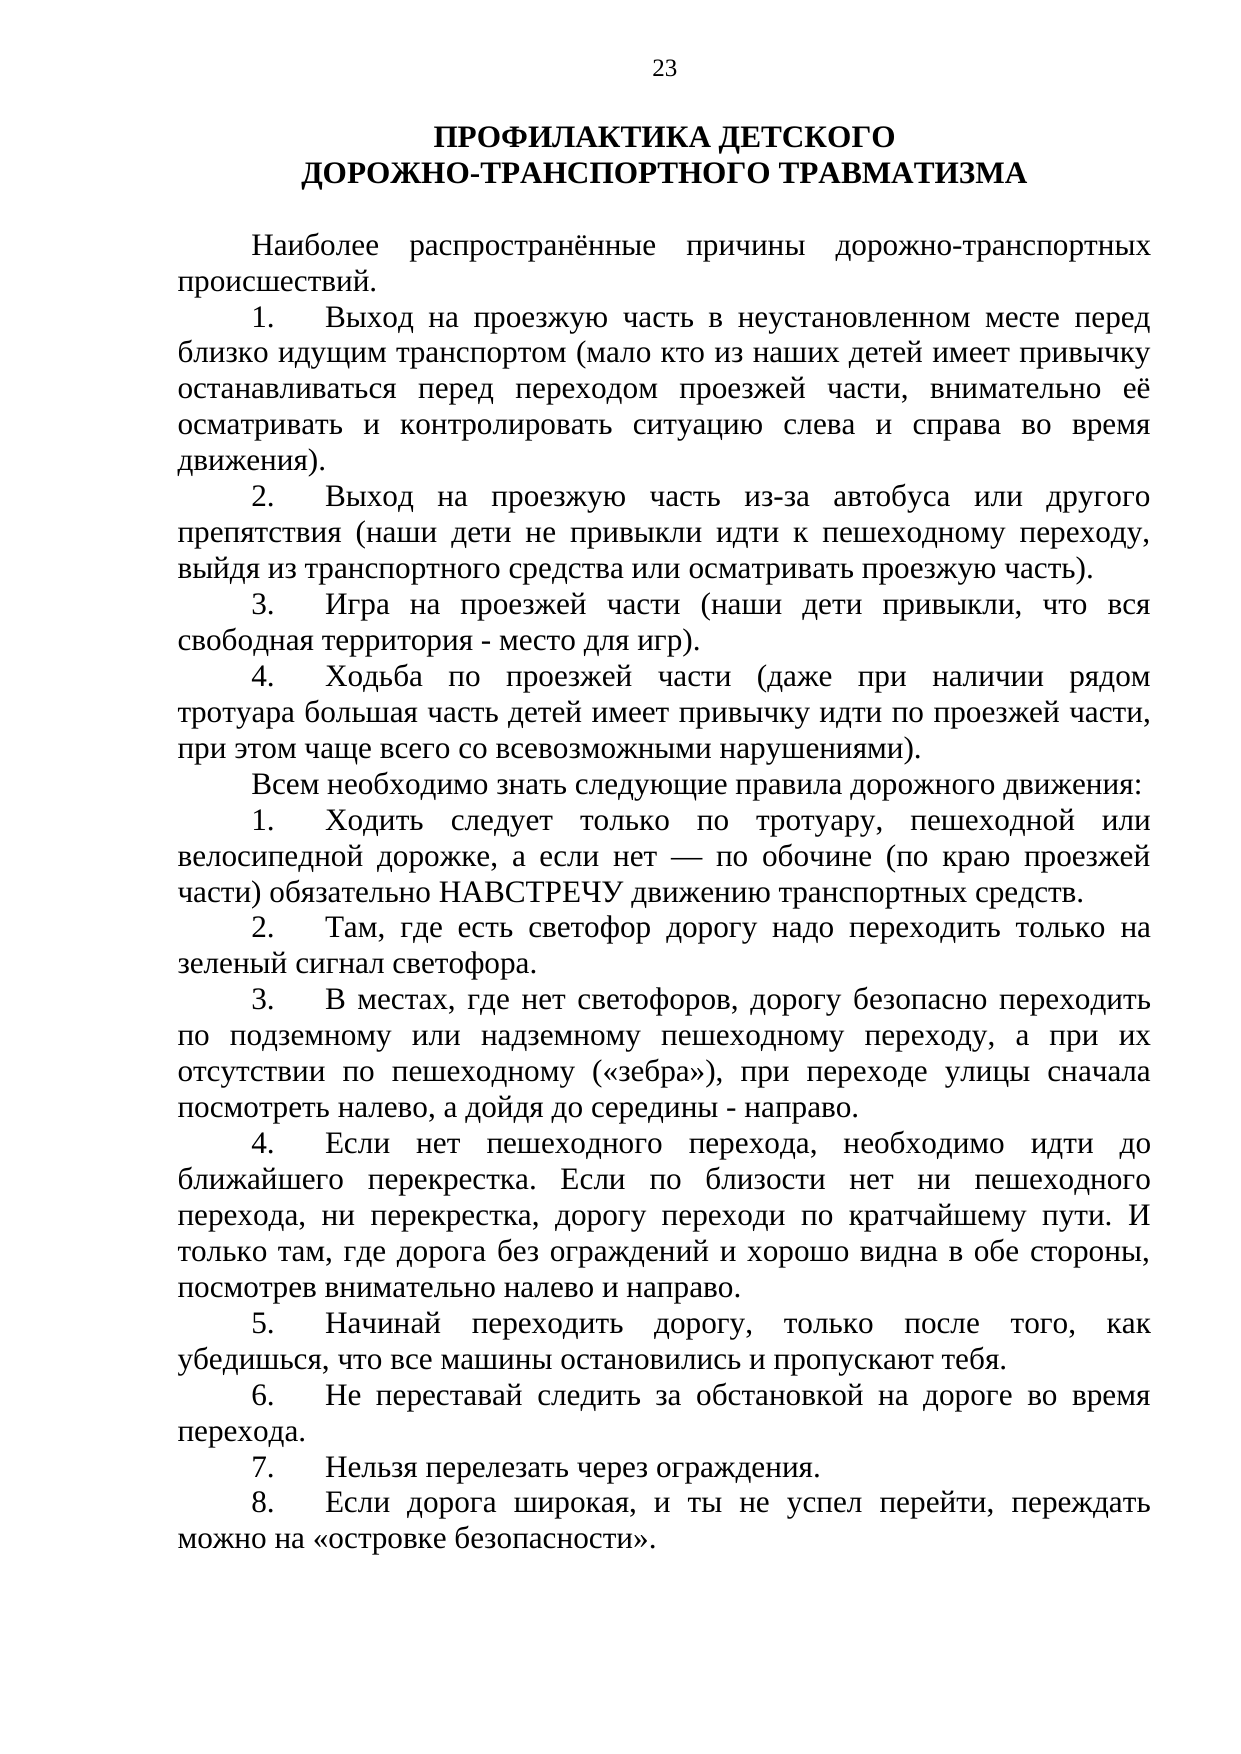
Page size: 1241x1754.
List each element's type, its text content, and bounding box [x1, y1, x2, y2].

text 4. Ходьба по проезжей части (даже при наличии рядом тротуара большая часть детей имеет привычку идти по проезжей части, при этом чаще всего со всевозможными нарушениями). [177, 657, 1152, 765]
text 3. В местах, где нет светофоров, дорогу безопасно переходить по подземному или надземному пешеходному переходу, а при их отсутствии по пешеходному («зебра»), при переходе улицы сначала посмотреть налево, а дойдя до середины - направо. [177, 981, 1152, 1124]
text 4. Если нет пешеходного перехода, необходимо идти до ближайшего перекрестка. Если по близости нет ни пешеходного перехода, ни перекрестка, дорогу переходи по кратчайшему пути. И только там, где дорога без ограждений и хорошо видна в обе стороны, посмотрев внимательно налево и направо. [177, 1124, 1152, 1304]
text 3. Игра на проезжей части (наши дети привыкли, что вся свободная территория - место для игр). [177, 585, 1152, 657]
text 2. Там, где есть светофор дорогу надо переходить только на зеленый сигнал светофора. [177, 909, 1152, 981]
text Наиболее распространённые причины дорожно-транспортных происшествий. [177, 226, 1152, 298]
text 2. Выход на проезжую часть из-за автобуса или другого препятствия (наши дети не привыкли идти к пешеходному переходу, выйдя из транспортного средства или осматривать проезжую часть). [177, 477, 1152, 585]
text 8. Если дорога широкая, и ты не успел перейти, переждать можно на «островке безопасности». [177, 1484, 1152, 1556]
text 6. Не переставай следить за обстановкой на дороге во время перехода. [177, 1376, 1152, 1448]
text ПРОФИЛАКТИКА ДЕТСКОГО ДОРОЖНО-ТРАНСПОРТНОГО ТРАВМАТИЗМА [177, 118, 1152, 190]
text 5. Начинай переходить дорогу, только после того, как убедишься, что все машины остановились и пропускают тебя. [177, 1304, 1152, 1376]
text Всем необходимо знать следующие правила дорожного движения: [177, 765, 1152, 801]
text 1. Выход на проезжую часть в неустановленном месте перед близко идущим транспортом (мало кто из наших детей имеет привычку останавливаться перед переходом проезжей части, внимательно её осматривать и контролировать ситуацию слева и справа во время движения). [177, 298, 1152, 477]
text 1. Ходить следует только по тротуару, пешеходной или велосипедной дорожке, а если нет — по обочине (по краю проезжей части) обязательно НАВСТРЕЧУ движению транспортных средств. [177, 801, 1152, 909]
text 7. Нельзя перелезать через ограждения. [177, 1448, 1152, 1484]
